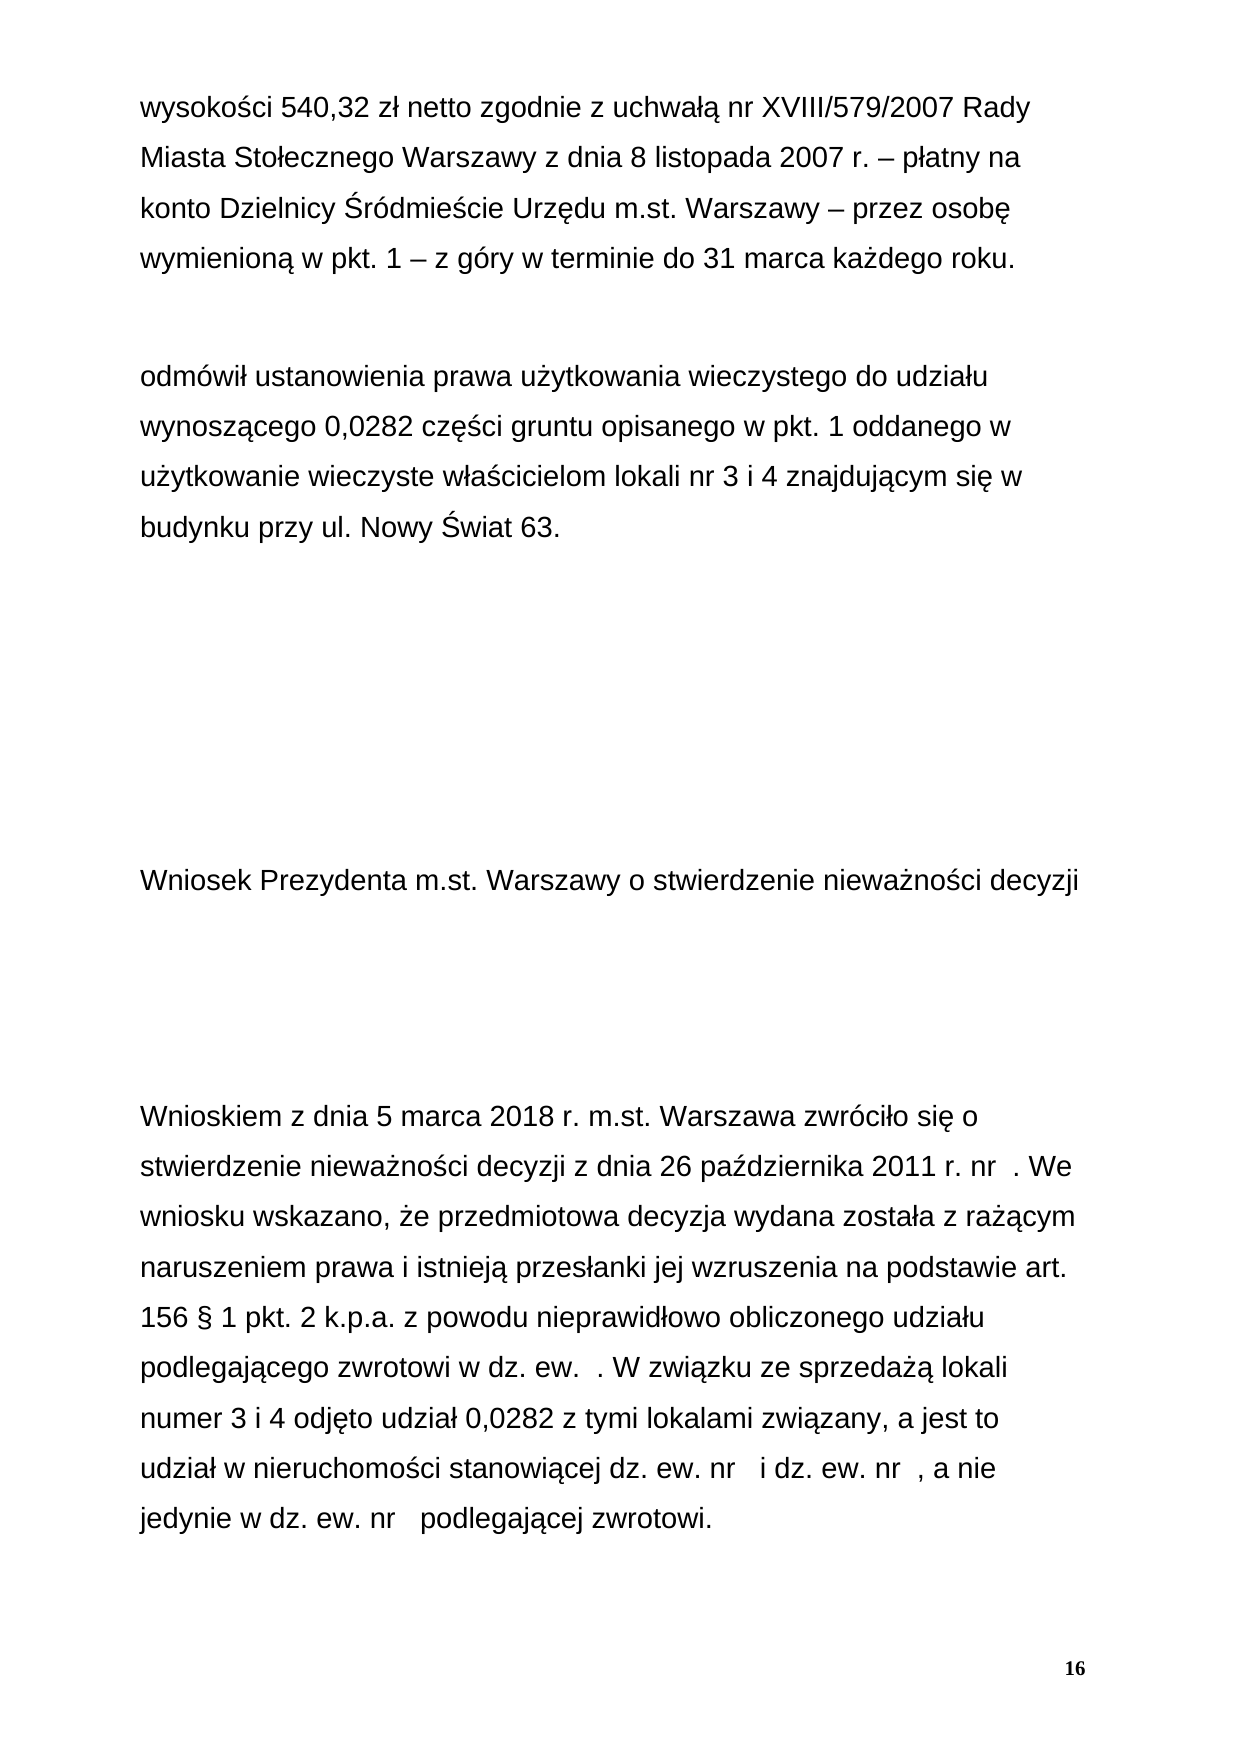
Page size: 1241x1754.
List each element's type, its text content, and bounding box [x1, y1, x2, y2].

text odmówił ustanowienia prawa użytkowania wieczystego do udziału wynoszącego 0,0282 części gruntu opisanego w pkt. 1 oddanego w użytkowanie wieczyste właścicielom lokali nr 3 i 4 znajdującym się w budynku przy ul. Nowy Świat 63. [140, 359, 1083, 543]
text Wnioskiem z dnia 5 marca 2018 r. m.st. Warszawa zwróciło się o stwierdzenie nieważności decyzji z dnia 26 października 2011 r. nr . We wniosku wskazano, że przedmiotowa decyzja wydana została z rażącym naruszeniem prawa i istnieją przesłanki jej wzruszenia na podstawie art. 156 § 1 pkt. 2 k.p.a. z powodu nieprawidłowo obliczonego udziału podlegającego zwrotowi w dz. ew. . W związku ze sprzedażą lokali numer 3 i 4 odjęto udział 0,0282 z tymi lokalami związany, a jest to udział w nieruchomości stanowiącej dz. ew. nr i dz. ew. nr , a nie jedynie w dz. ew. nr podlegającej zwrotowi. [140, 1099, 1083, 1535]
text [140, 90, 1083, 274]
text Wniosek Prezydenta m.st. Warszawy o stwierdzenie nieważności decyzji [140, 863, 1083, 897]
